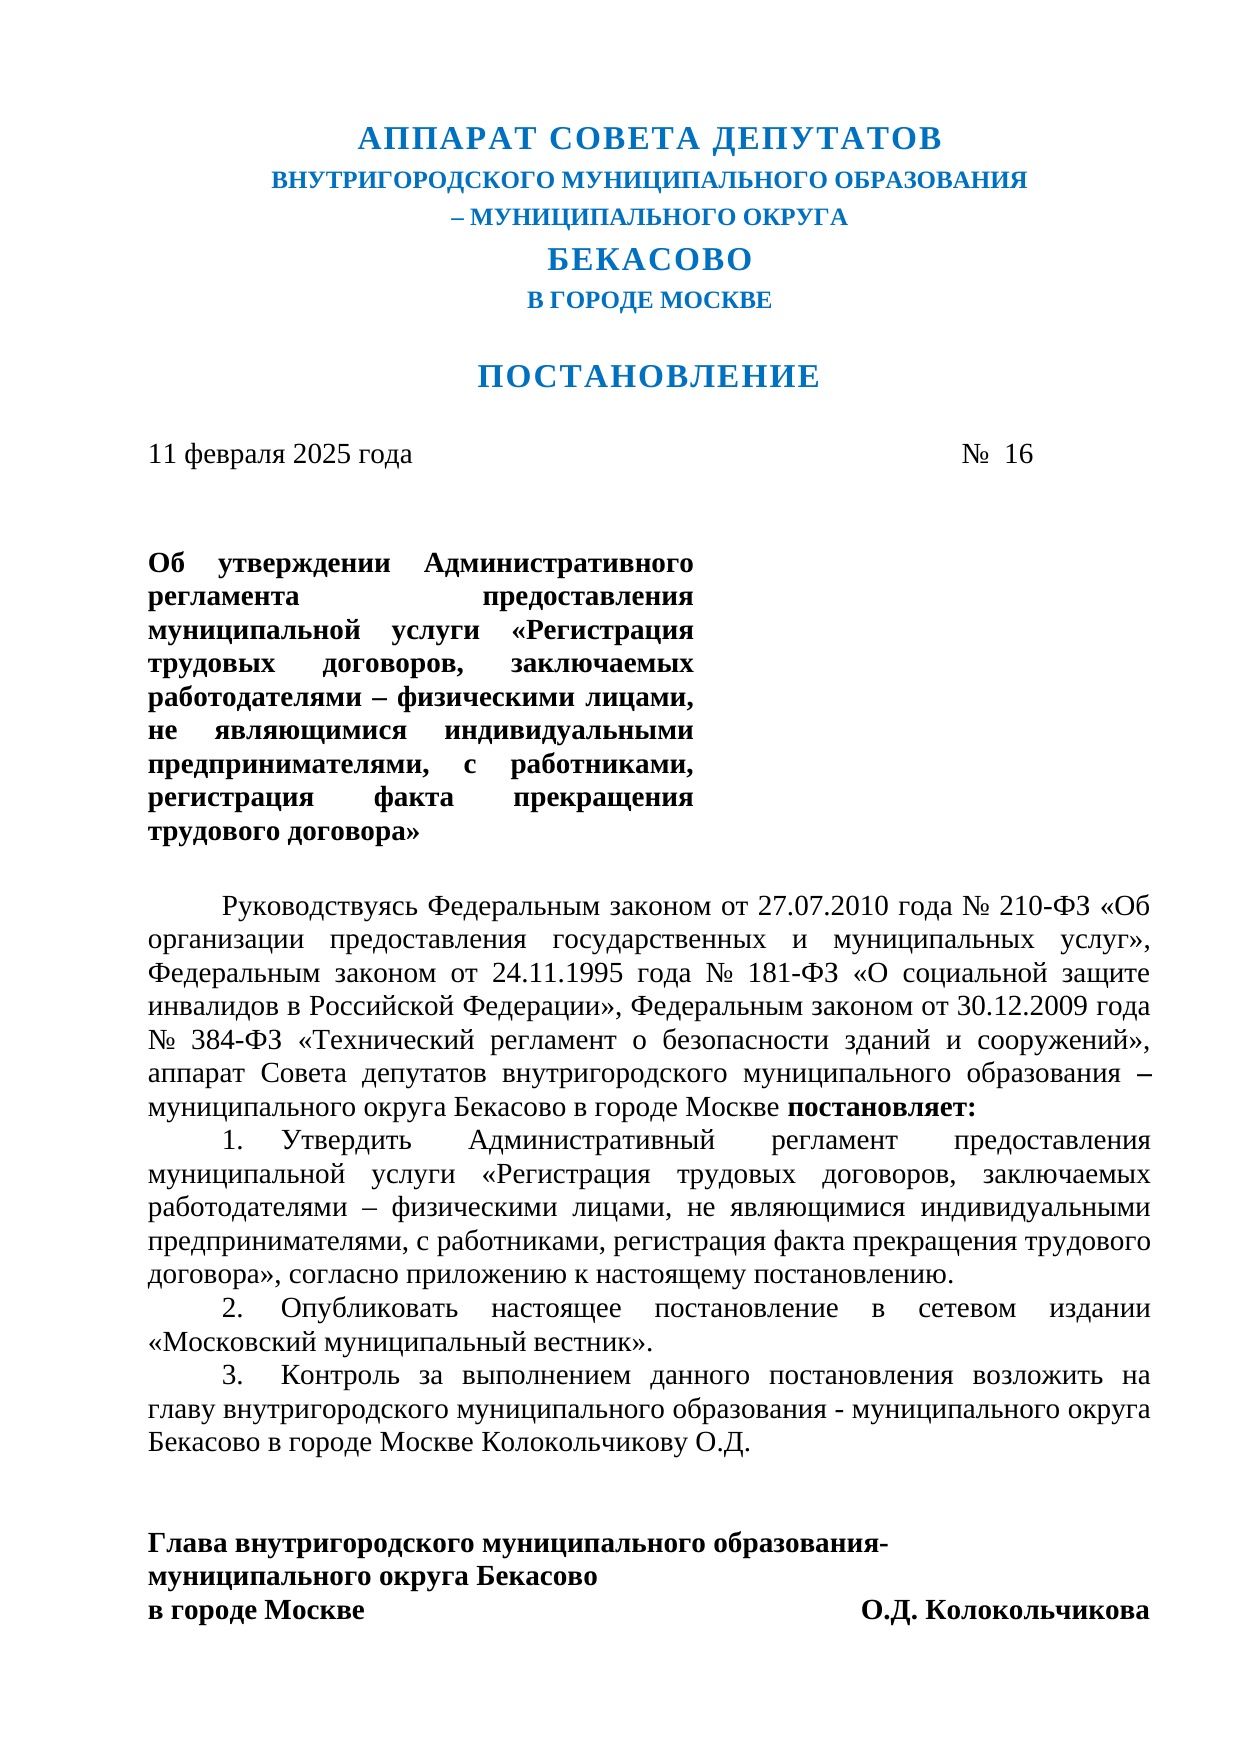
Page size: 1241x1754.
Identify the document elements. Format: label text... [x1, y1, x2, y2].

text Бекасово [148, 239, 1152, 277]
list Контроль за выполнением данного постановления возложить на главу внутригородского муниципального образования - муниципального округа Бекасово в городе Москве Колокольчикову О.Д. [148, 1357, 1152, 1458]
text внутригородского муниципального образования [148, 165, 1152, 193]
text Об утверждении Административного регламента предоставления муниципальной услуги «Регистрация трудовых договоров, заключаемых работодателями – физическими лицами, не являющимися индивидуальными предпринимателями, с работниками, регистрация факта прекращения трудового договора» [148, 545, 694, 847]
text – муниципального округа [148, 202, 1152, 231]
text в городе МОскве [148, 286, 1152, 314]
table_header 11 февраля 2025 года [136, 394, 630, 545]
list Опубликовать настоящее постановление в сетевом издании «Московский муниципальный вестник». [148, 1290, 1152, 1357]
text муниципального округа Бекасово [148, 1558, 1152, 1592]
text Глава внутригородского муниципального образования- [148, 1525, 1152, 1558]
text в городе Москве О.Д. Колокольчикова [148, 1592, 1152, 1626]
text АППАРАТ СоветА депутатов [148, 118, 1152, 156]
table_header № 16 [630, 394, 1133, 545]
list Утвердить Административный регламент предоставления муниципальной услуги «Регистрация трудовых договоров, заключаемых работодателями – физическими лицами, не являющимися индивидуальными предпринимателями, с работниками, регистрация факта прекращения трудового договора», согласно приложению к настоящему постановлению. [148, 1122, 1152, 1290]
text Руководствуясь Федеральным законом от 27.07.2010 года № 210-ФЗ «Об организации предоставления государственных и муниципальных услуг», Федеральным законом от 24.11.1995 года № 181-ФЗ «О социальной защите инвалидов в Российской Федерации», Федеральным законом от 30.12.2009 года № 384-ФЗ «Технический регламент о безопасности зданий и сооружений», аппарат Совета депутатов внутригородского муниципального образования –муниципального округа Бекасово в городе Москве постановляет: [148, 888, 1152, 1122]
text ПОСТАНОВЛЕНИе [148, 356, 1152, 394]
